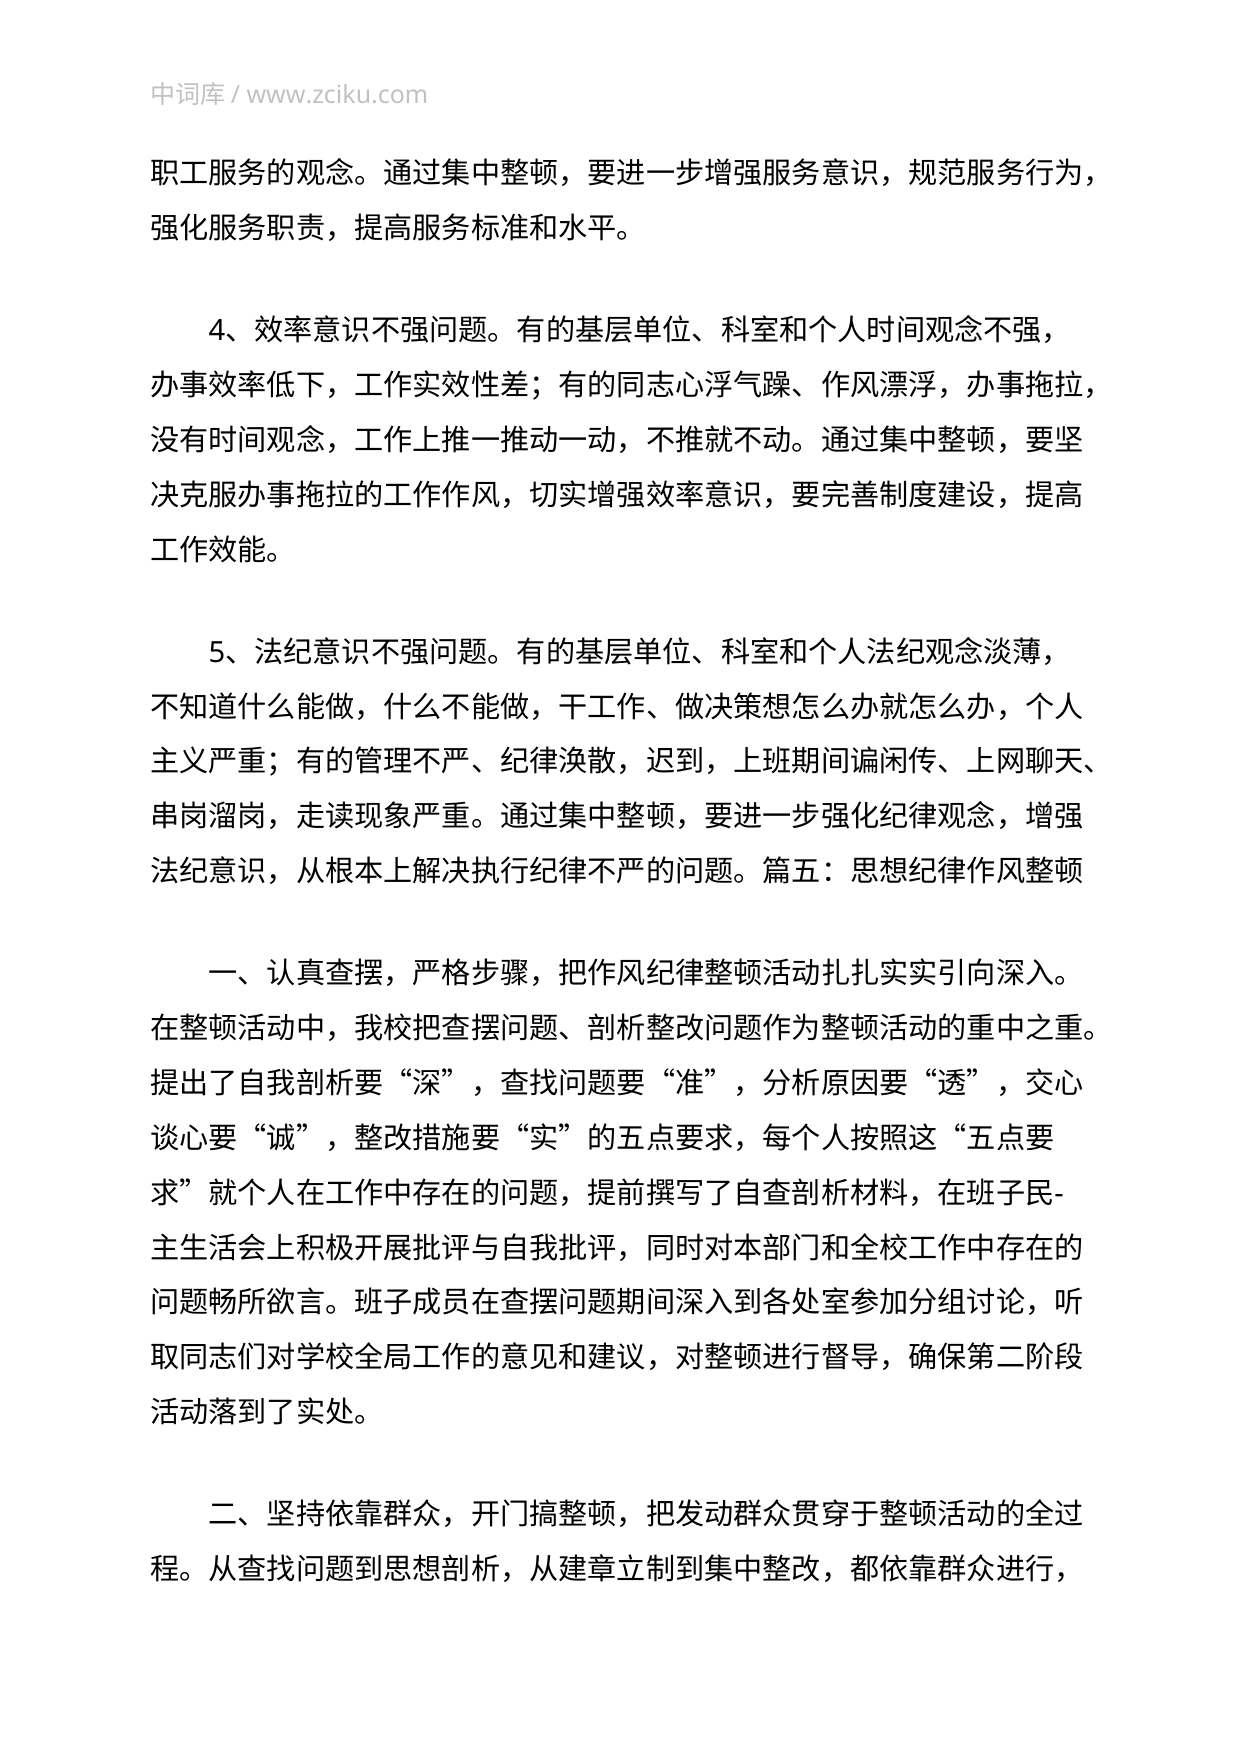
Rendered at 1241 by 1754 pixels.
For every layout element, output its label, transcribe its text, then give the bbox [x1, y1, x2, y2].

text 4、效率意识不强问题。有的基层单位、科室和个人时间观念不强，办事效率低下，工作实效性差；有的同志心浮气躁、作风漂浮，办事拖拉，没有时间观念，工作上推一推动一动，不推就不动。通过集中整顿，要坚决克服办事拖拉的工作作风，切实增强效率意识，要完善制度建设，提高工作效能。 [150, 307, 1090, 569]
text 一、认真查摆，严格步骤，把作风纪律整顿活动扎扎实实引向深入。在整顿活动中，我校把查摆问题、剖析整改问题作为整顿活动的重中之重。提出了自我剖析要“深”，查找问题要“准”，分析原因要“透”，交心谈心要“诚”，整改措施要“实”的五点要求，每个人按照这“五点要求”就个人在工作中存在的问题，提前撰写了自查剖析材料，在班子民-主生活会上积极开展批评与自我批评，同时对本部门和全校工作中存在的问题畅所欲言。班子成员在查摆问题期间深入到各处室参加分组讨论，听取同志们对学校全局工作的意见和建议，对整顿进行督导，确保第二阶段活动落到了实处。 [150, 949, 1090, 1431]
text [150, 1491, 1090, 1588]
text 5、法纪意识不强问题。有的基层单位、科室和个人法纪观念淡薄，不知道什么能做，什么不能做，干工作、做决策想怎么办就怎么办，个人主义严重；有的管理不严、纪律涣散，迟到，上班期间谝闲传、上网聊天、串岗溜岗，走读现象严重。通过集中整顿，要进一步强化纪律观念，增强法纪意识，从根本上解决执行纪律不严的问题。篇五：思想纪律作风整顿 [150, 628, 1090, 890]
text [150, 150, 1090, 247]
